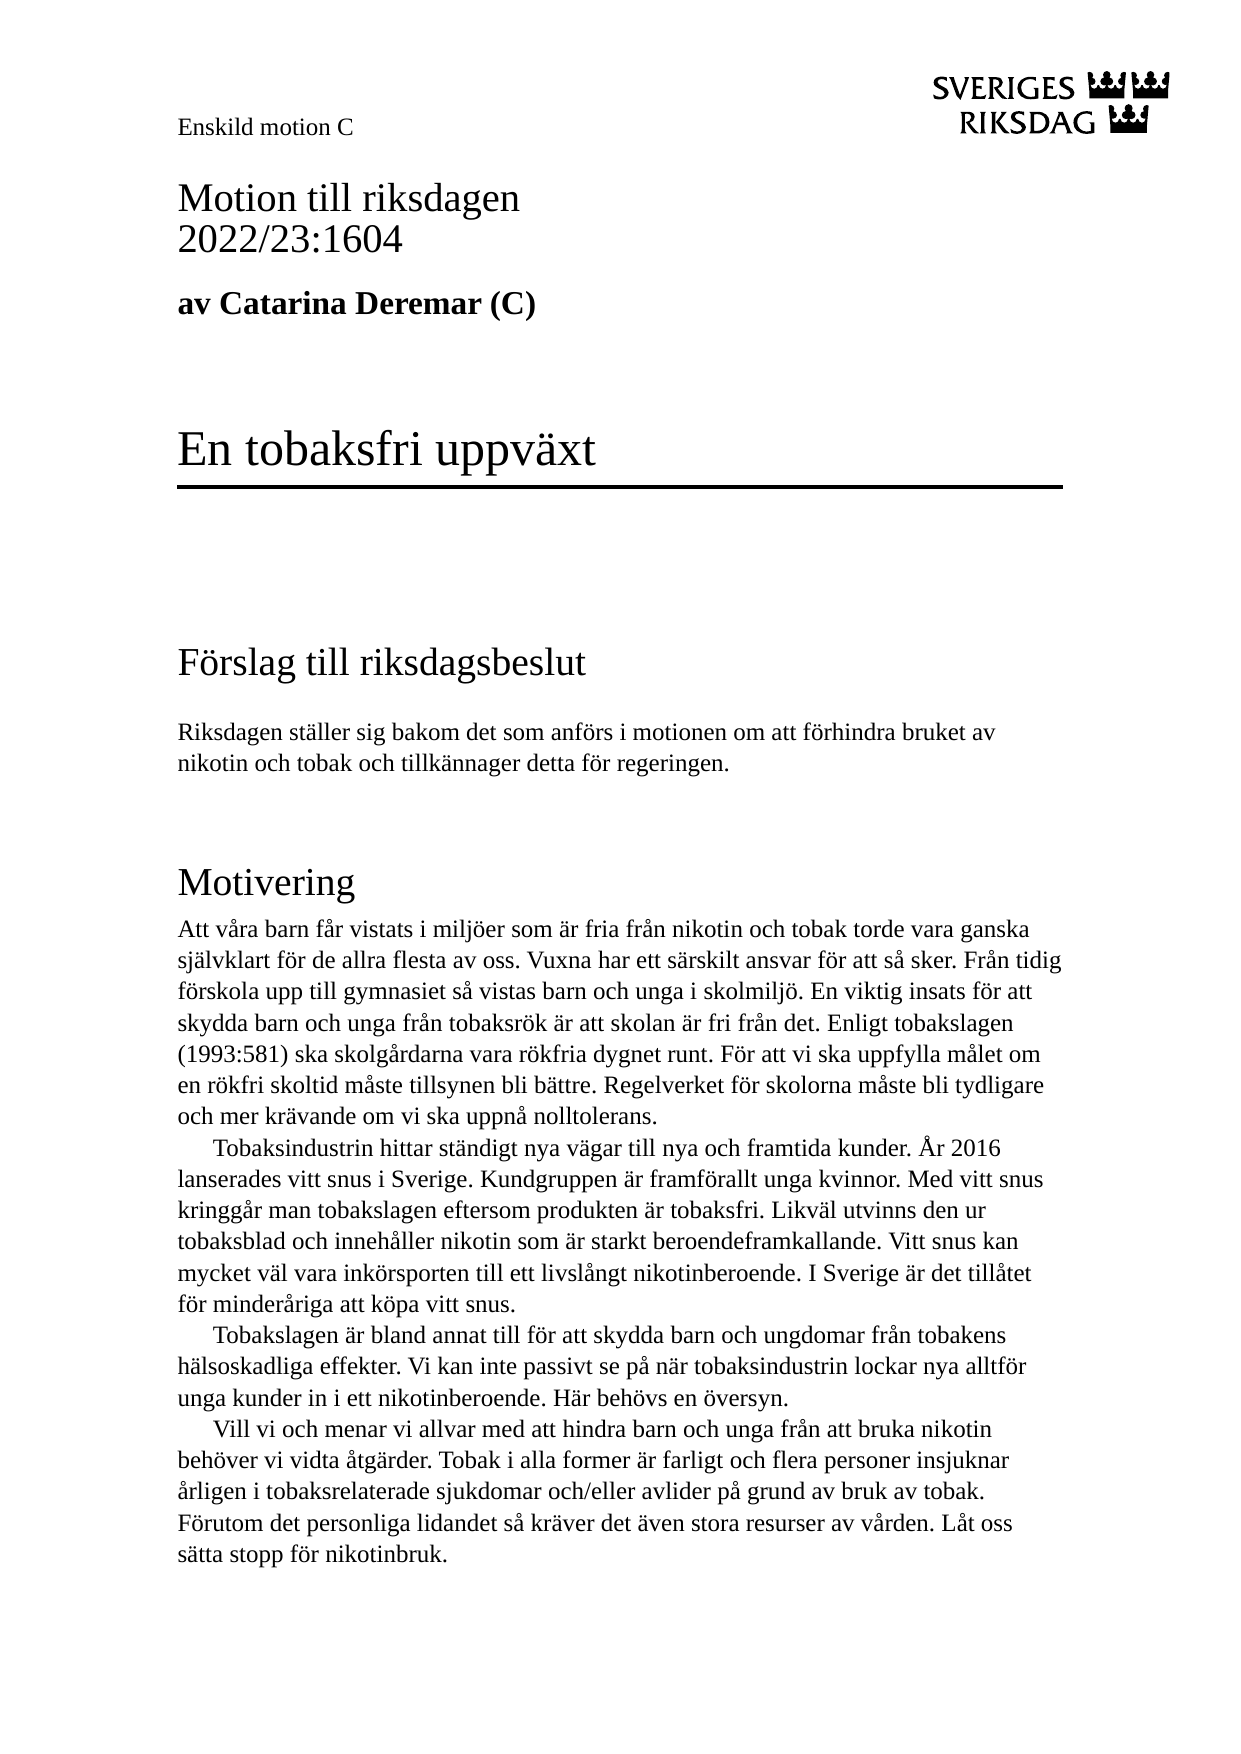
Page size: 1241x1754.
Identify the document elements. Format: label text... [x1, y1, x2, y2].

text Att våra barn får vistats i miljöer som är fria från nikotin och tobak torde vara ganska självklart för de allra flesta av oss. Vuxna har ett särskilt ansvar för att så sker. Från tidig förskola upp till gymnasiet så vistas barn och unga i skolmiljö. En viktig insats för att skydda barn och unga från tobaksrök är att skolan är fri från det. Enligt tobakslagen (1993:581) ska skolgårdarna vara rökfria dygnet runt. För att vi ska uppfylla målet om en rökfri skoltid måste tillsynen bli bättre. Regelverket för skolorna måste bli tydligare och mer krävande om vi ska uppnå nolltolerans. [177, 911, 1063, 1130]
text Tobaksindustrin hittar ständigt nya vägar till nya och framtida kunder. År 2016 lanserades vitt snus i Sverige. Kundgruppen är framförallt unga kvinnor. Med vitt snus kringgår man tobakslagen eftersom produkten är tobaksfri. Likväl utvinns den ur tobaksblad och innehåller nikotin som är starkt beroendeframkallande. Vitt snus kan mycket väl vara inkörsporten till ett livslångt nikotinberoende. I Sverige är det tillåtet för minderåriga att köpa vitt snus. [177, 1130, 1063, 1318]
text Vill vi och menar vi allvar med att hindra barn och unga från att bruka nikotin behöver vi vidta åtgärder. Tobak i alla former är farligt och flera personer insjuknar årligen i tobaksrelaterade sjukdomar och/eller avlider på grund av bruk av tobak. Förutom det personliga lidandet så kräver det även stora resurser av vården. Låt oss sätta stopp för nikotinbruk. [177, 1411, 1063, 1568]
text Tobakslagen är bland annat till för att skydda barn och ungdomar från tobakens hälsoskadliga effekter. Vi kan inte passivt se på när tobaksindustrin lockar nya alltför unga kunder in i ett nikotinberoende. Här behövs en översyn. [177, 1318, 1063, 1411]
